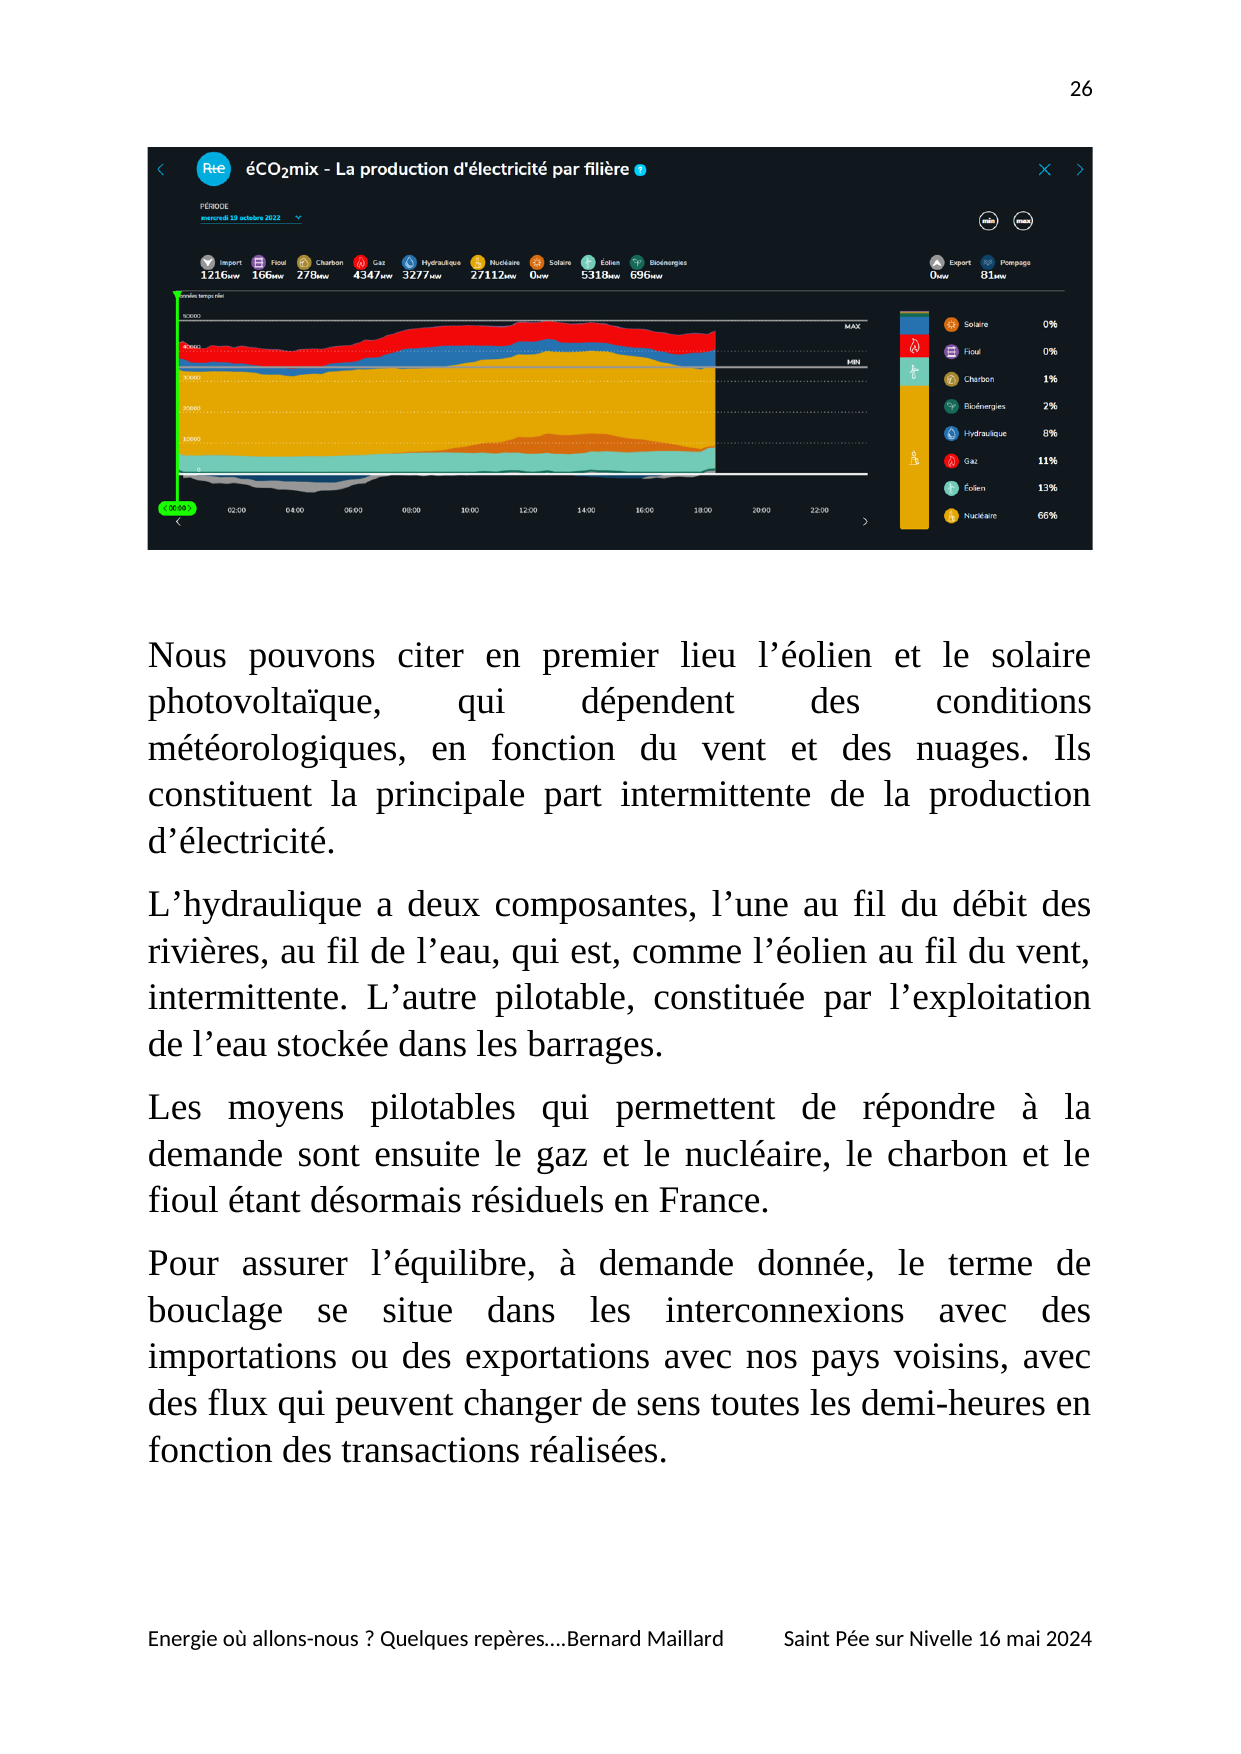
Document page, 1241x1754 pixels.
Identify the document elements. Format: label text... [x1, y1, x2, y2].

text L’hydraulique a deux composantes, l’une au fil du débit des rivières, au fil de l’eau, qui est, comme l’éolien au fil du vent, intermittente. L’autre pilotable, constituée par l’exploitation de l’eau stockée dans les barrages. [148, 882, 1093, 1064]
text Pour assurer l’équilibre, à demande donnée, le terme de bouclage se situe dans les interconnexions avec des importations ou des exportations avec nos pays voisins, avec des flux qui peuvent changer de sens toutes les demi-heures en fonction des transactions réalisées. [148, 1241, 1093, 1470]
text Les moyens pilotables qui permettent de répondre à la demande sont ensuite le gaz et le nucléaire, le charbon et le fioul étant désormais résiduels en France. [148, 1084, 1093, 1221]
picture [147, 147, 1093, 550]
text Nous pouvons citer en premier lieu l’éolien et le solaire photovoltaïque, qui dépendent des conditions météorologiques, en fonction du vent et des nuages. Ils constituent la principale part intermittente de la production d’électricité. [148, 632, 1093, 861]
